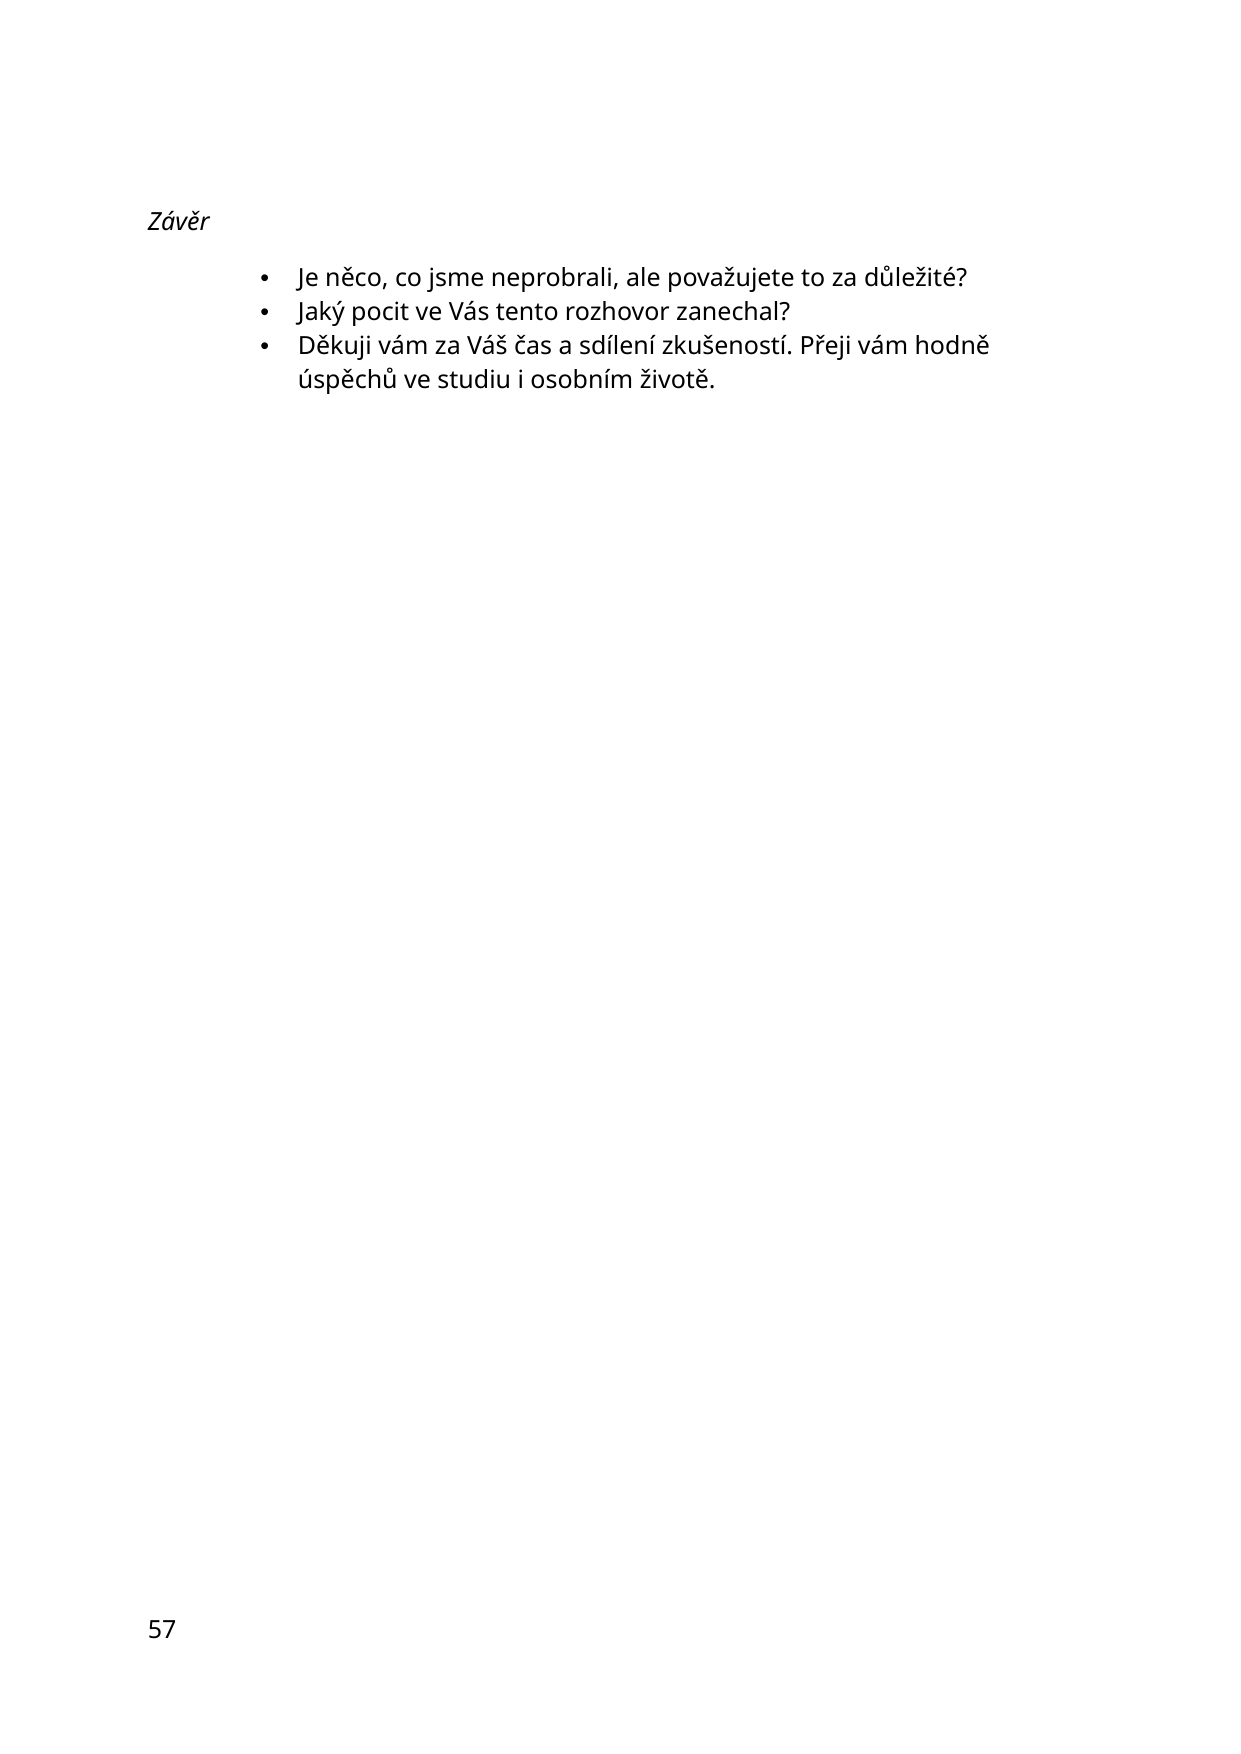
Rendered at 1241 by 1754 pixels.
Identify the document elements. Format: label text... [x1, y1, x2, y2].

text Závěr [148, 203, 1093, 237]
list Je něco, co jsme neprobrali, ale považujete to za důležité? [260, 259, 1093, 293]
list Děkuji vám za Váš čas a sdílení zkušeností. Přeji vám hodně úspěchů ve studiu i osobním životě. [260, 327, 1093, 396]
list Jaký pocit ve Vás tento rozhovor zanechal? [260, 293, 1093, 327]
